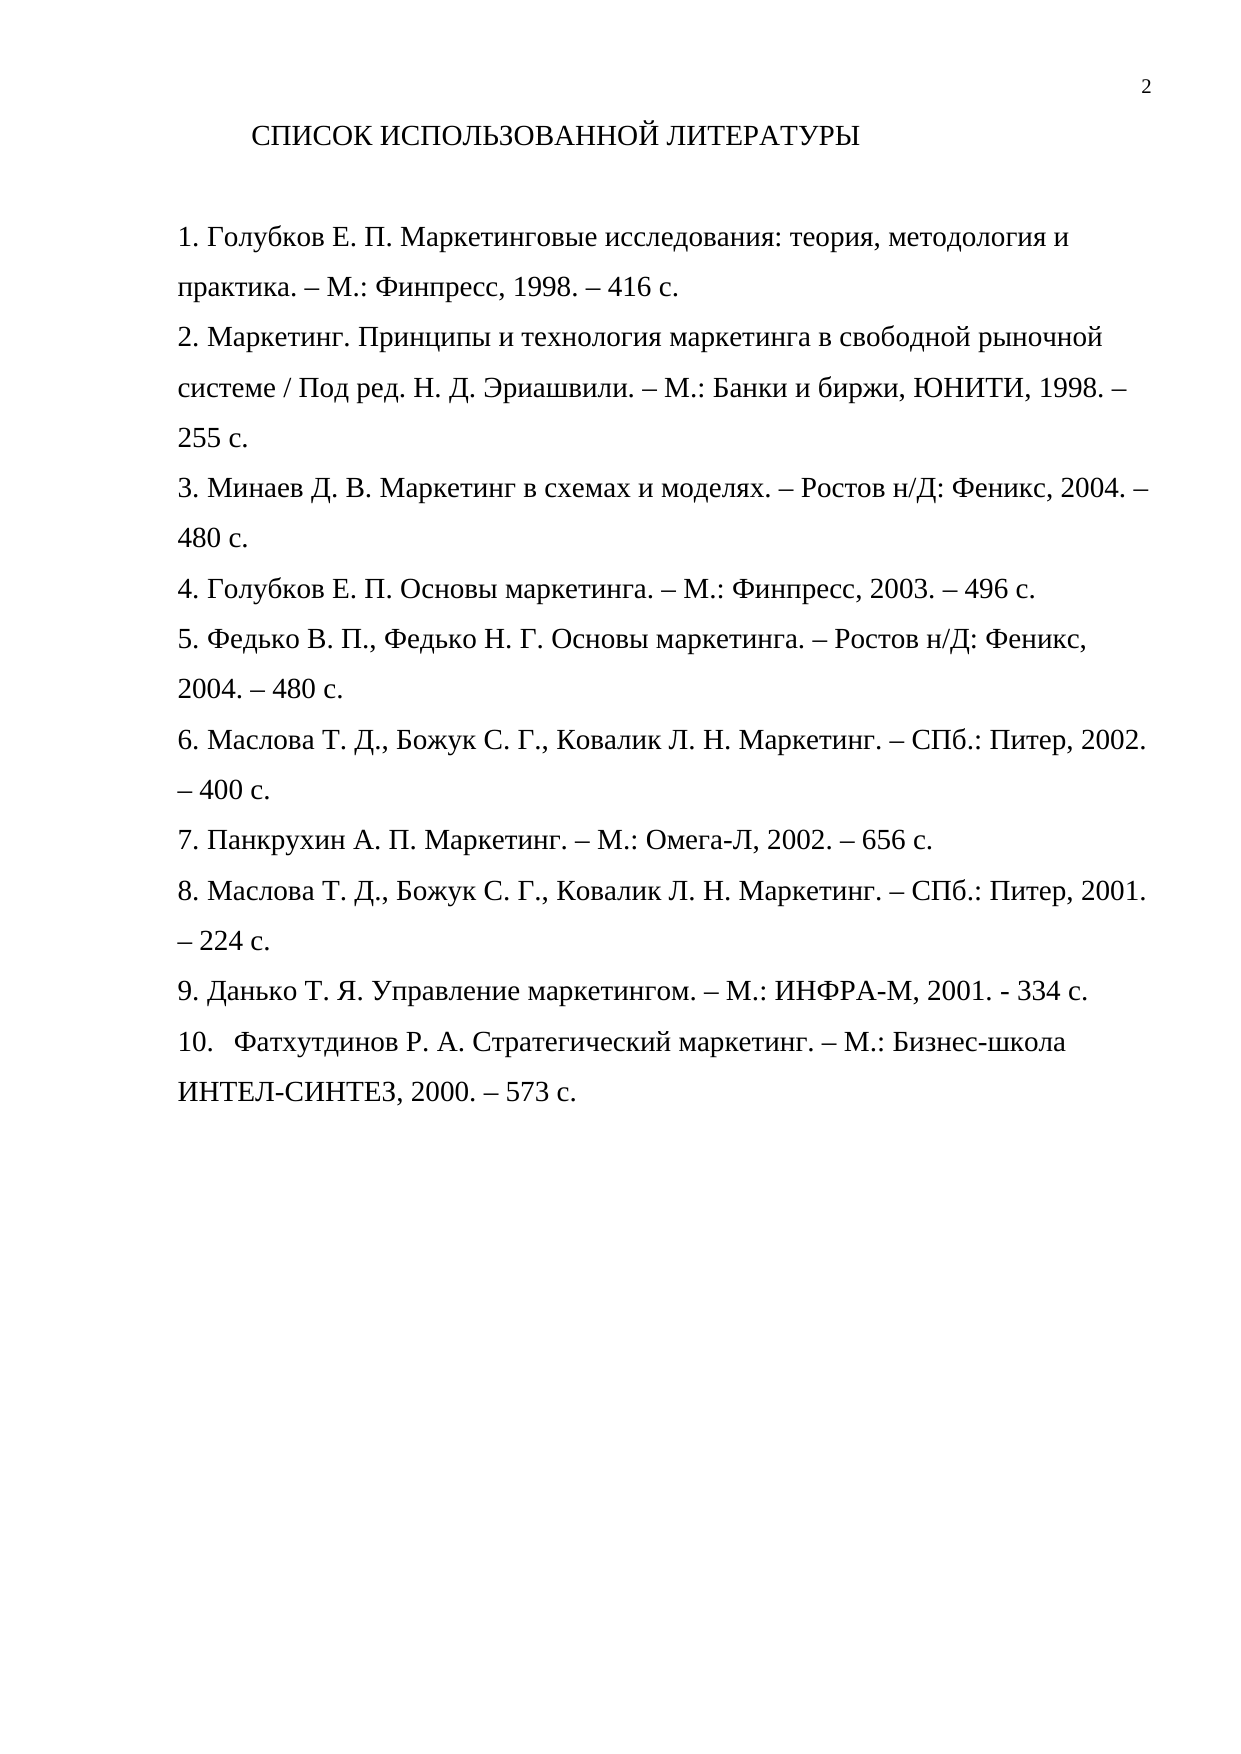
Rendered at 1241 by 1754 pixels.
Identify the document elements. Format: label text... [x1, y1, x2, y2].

list Панкрухин А. П. Маркетинг. – М.: Омега-Л, 2002. – 656 с. [177, 822, 1152, 856]
text СПИСОК ИСПОЛЬЗОВАННОЙ ЛИТЕРАТУРЫ [221, 118, 1152, 152]
list Минаев Д. В. Маркетинг в схемах и моделях. – Ростов н/Д: Феникс, 2004. – 480 с. [177, 470, 1152, 554]
list Фатхутдинов Р. А. Стратегический маркетинг. – М.: Бизнес-школа ИНТЕЛ-СИНТЕЗ, 2000. – 573 с. [177, 1024, 1152, 1108]
list Маркетинг. Принципы и технология маркетинга в свободной рыночной системе / Под ред. Н. Д. Эриашвили. – М.: Банки и биржи, ЮНИТИ, 1998. – 255 с. [177, 319, 1152, 453]
list Маслова Т. Д., Божук С. Г., Ковалик Л. Н. Маркетинг. – СПб.: Питер, 2002. – 400 с. [177, 722, 1152, 806]
list Голубков Е. П. Основы маркетинга. – М.: Финпресс, 2003. – 496 с. [177, 571, 1152, 604]
list Маслова Т. Д., Божук С. Г., Ковалик Л. Н. Маркетинг. – СПб.: Питер, 2001. – 224 с. [177, 873, 1152, 957]
list Данько Т. Я. Управление маркетингом. – М.: ИНФРА-М, 2001. - 334 с. [177, 973, 1152, 1007]
list Федько В. П., Федько Н. Г. Основы маркетинга. – Ростов н/Д: Феникс, 2004. – 480 с. [177, 621, 1152, 705]
list Голубков Е. П. Маркетинговые исследования: теория, методология и практика. – М.: Финпресс, 1998. – 416 с. [177, 219, 1152, 303]
